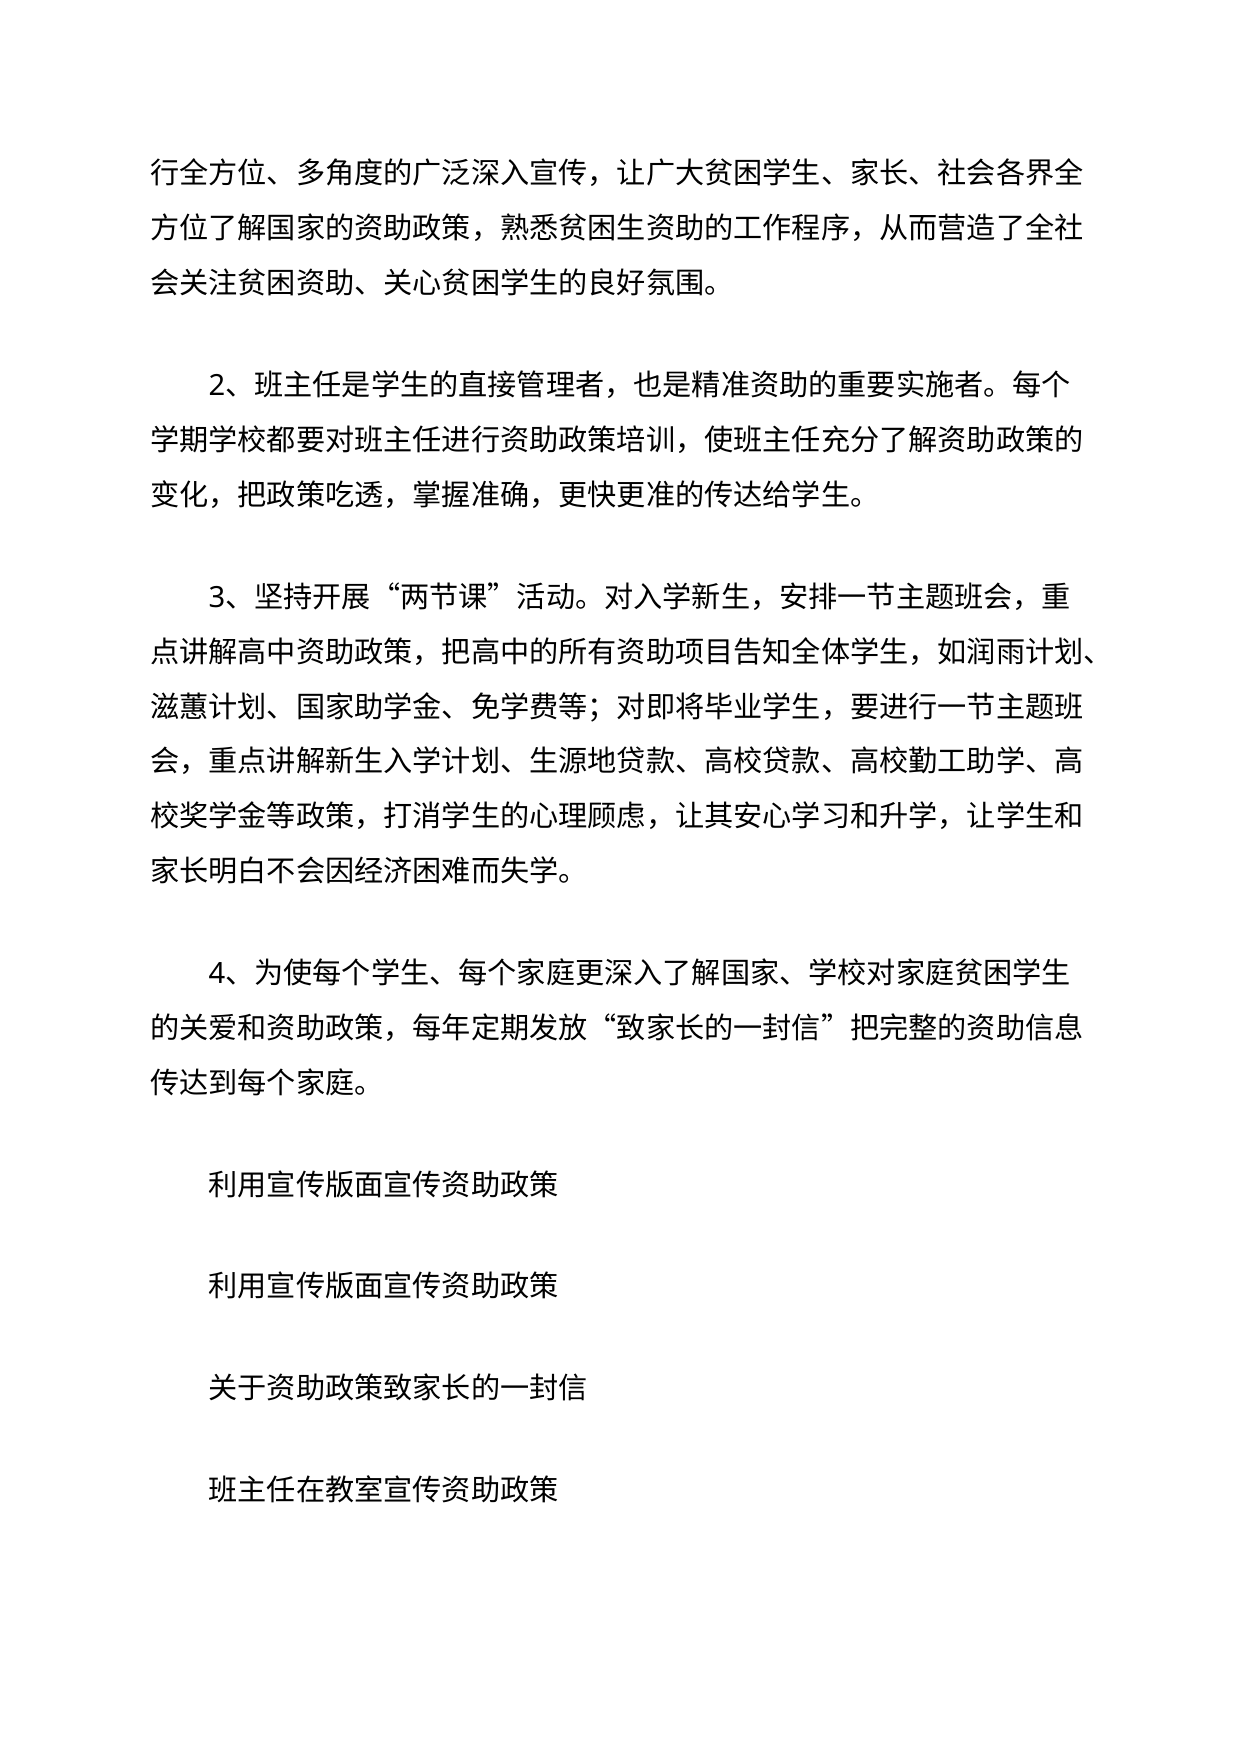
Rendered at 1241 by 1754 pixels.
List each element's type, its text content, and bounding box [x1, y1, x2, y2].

text 利用宣传版面宣传资助政策 [150, 1263, 1090, 1305]
text 2、班主任是学生的直接管理者，也是精准资助的重要实施者。每个学期学校都要对班主任进行资助政策培训，使班主任充分了解资助政策的变化，把政策吃透，掌握准确，更快更准的传达给学生。 [150, 362, 1090, 514]
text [150, 150, 1090, 302]
text 3、坚持开展“两节课”活动。对入学新生，安排一节主题班会，重点讲解高中资助政策，把高中的所有资助项目告知全体学生，如润雨计划、滋蕙计划、国家助学金、免学费等；对即将毕业学生，要进行一节主题班会，重点讲解新生入学计划、生源地贷款、高校贷款、高校勤工助学、高校奖学金等政策，打消学生的心理顾虑，让其安心学习和升学，让学生和家长明白不会因经济困难而失学。 [150, 573, 1090, 890]
text 4、为使每个学生、每个家庭更深入了解国家、学校对家庭贫困学生的关爱和资助政策，每年定期发放“致家长的一封信”把完整的资助信息传达到每个家庭。 [150, 949, 1090, 1102]
text 利用宣传版面宣传资助政策 [150, 1161, 1090, 1203]
text 班主任在教室宣传资助政策 [150, 1467, 1090, 1509]
text 关于资助政策致家长的一封信 [150, 1365, 1090, 1407]
